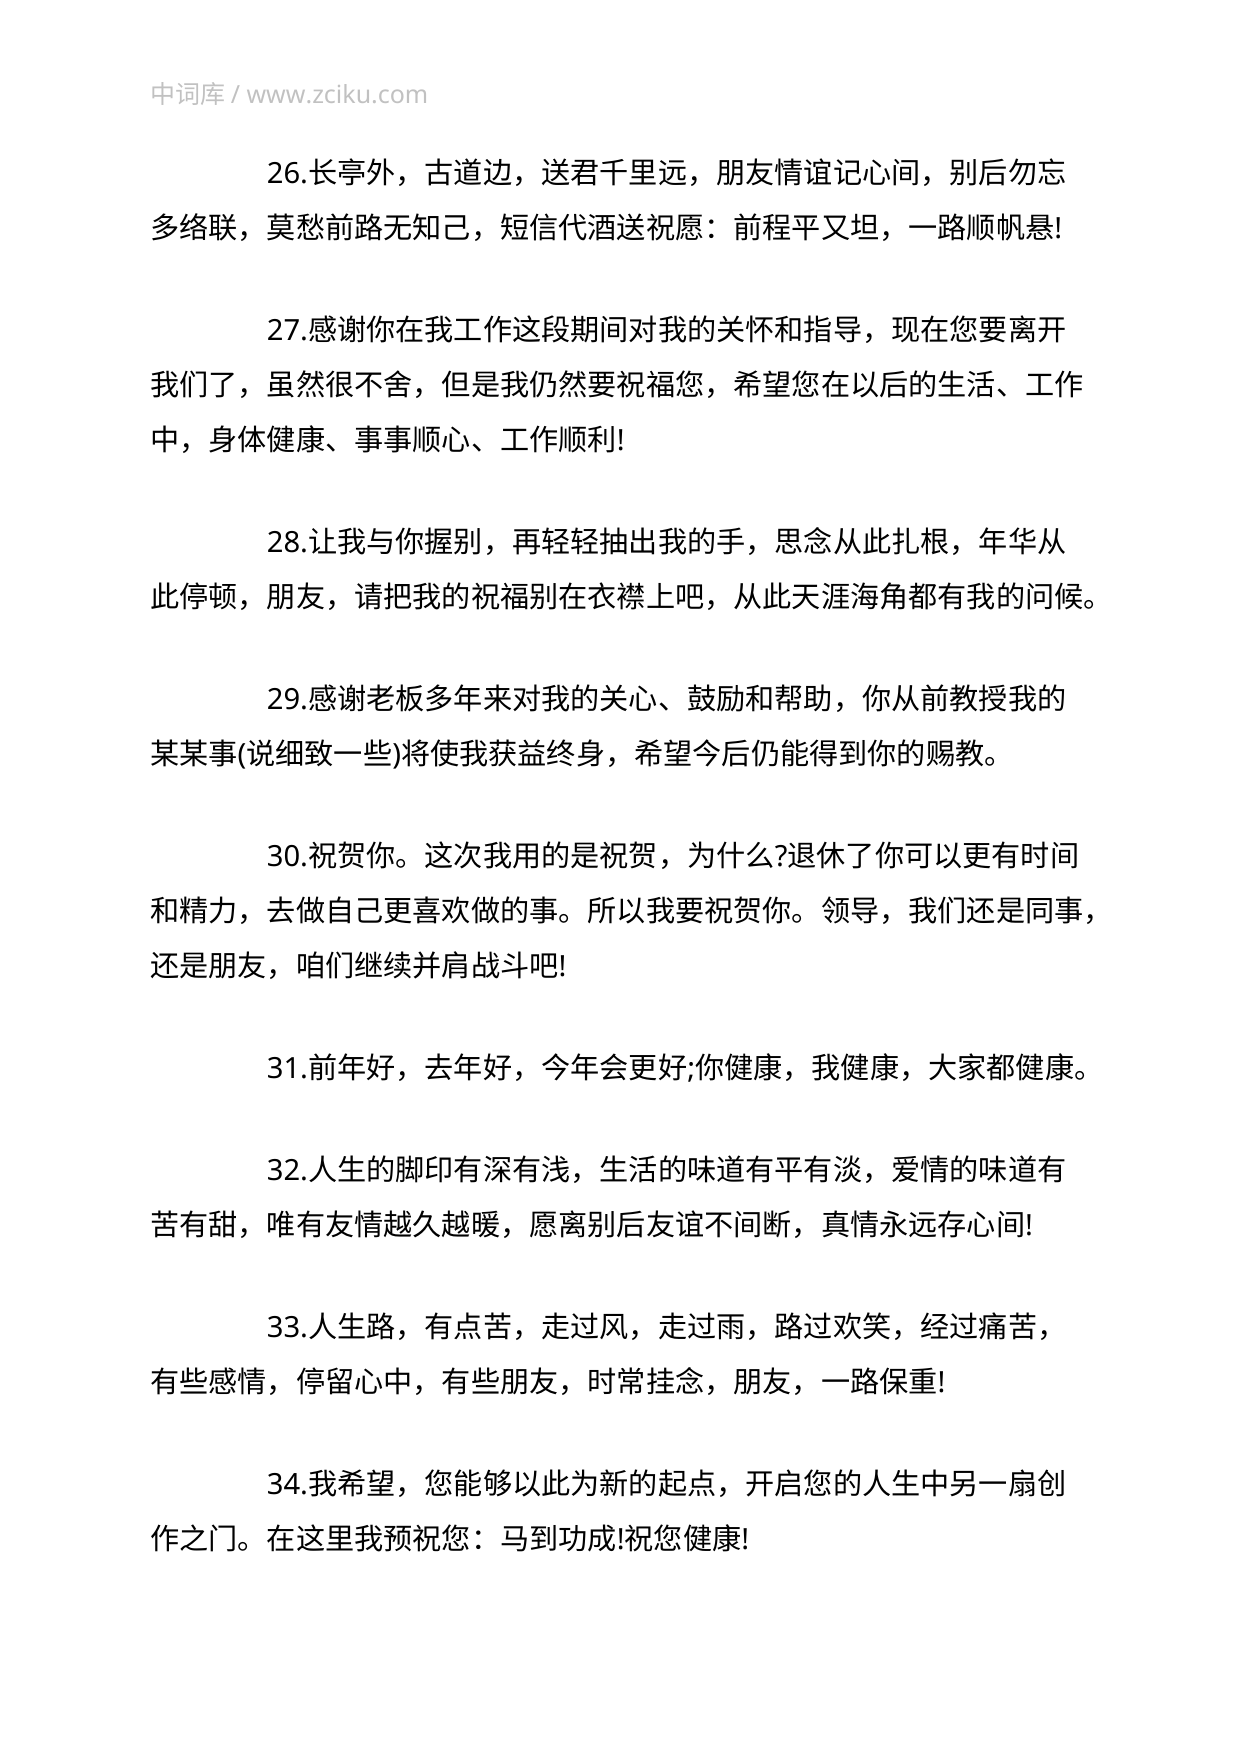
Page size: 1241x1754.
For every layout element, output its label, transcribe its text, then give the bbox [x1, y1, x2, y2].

text 27.感谢你在我工作这段期间对我的关怀和指导，现在您要离开我们了，虽然很不舍，但是我仍然要祝福您，希望您在以后的生活、工作中，身体健康、事事顺心、工作顺利! [150, 307, 1090, 459]
text 32.人生的脚印有深有浅，生活的味道有平有淡，爱情的味道有苦有甜，唯有友情越久越暖，愿离别后友谊不间断，真情永远存心间! [150, 1146, 1090, 1244]
text 28.让我与你握别，再轻轻抽出我的手，思念从此扎根，年华从此停顿，朋友，请把我的祝福别在衣襟上吧，从此天涯海角都有我的问候。 [150, 519, 1090, 616]
text 31.前年好，去年好，今年会更好;你健康，我健康，大家都健康。 [150, 1044, 1090, 1087]
text 33.人生路，有点苦，走过风，走过雨，路过欢笑，经过痛苦，有些感情，停留心中，有些朋友，时常挂念，朋友，一路保重! [150, 1303, 1090, 1401]
text 26.长亭外，古道边，送君千里远，朋友情谊记心间，别后勿忘多络联，莫愁前路无知己，短信代酒送祝愿：前程平又坦，一路顺帆悬! [150, 150, 1090, 247]
text 29.感谢老板多年来对我的关心、鼓励和帮助，你从前教授我的某某事(说细致一些)将使我获益终身，希望今后仍能得到你的赐教。 [150, 676, 1090, 773]
text 30.祝贺你。这次我用的是祝贺，为什么?退休了你可以更有时间和精力，去做自己更喜欢做的事。所以我要祝贺你。领导，我们还是同事，还是朋友，咱们继续并肩战斗吧! [150, 833, 1090, 985]
text 34.我希望，您能够以此为新的起点，开启您的人生中另一扇创作之门。在这里我预祝您：马到功成!祝您健康! [150, 1460, 1090, 1558]
